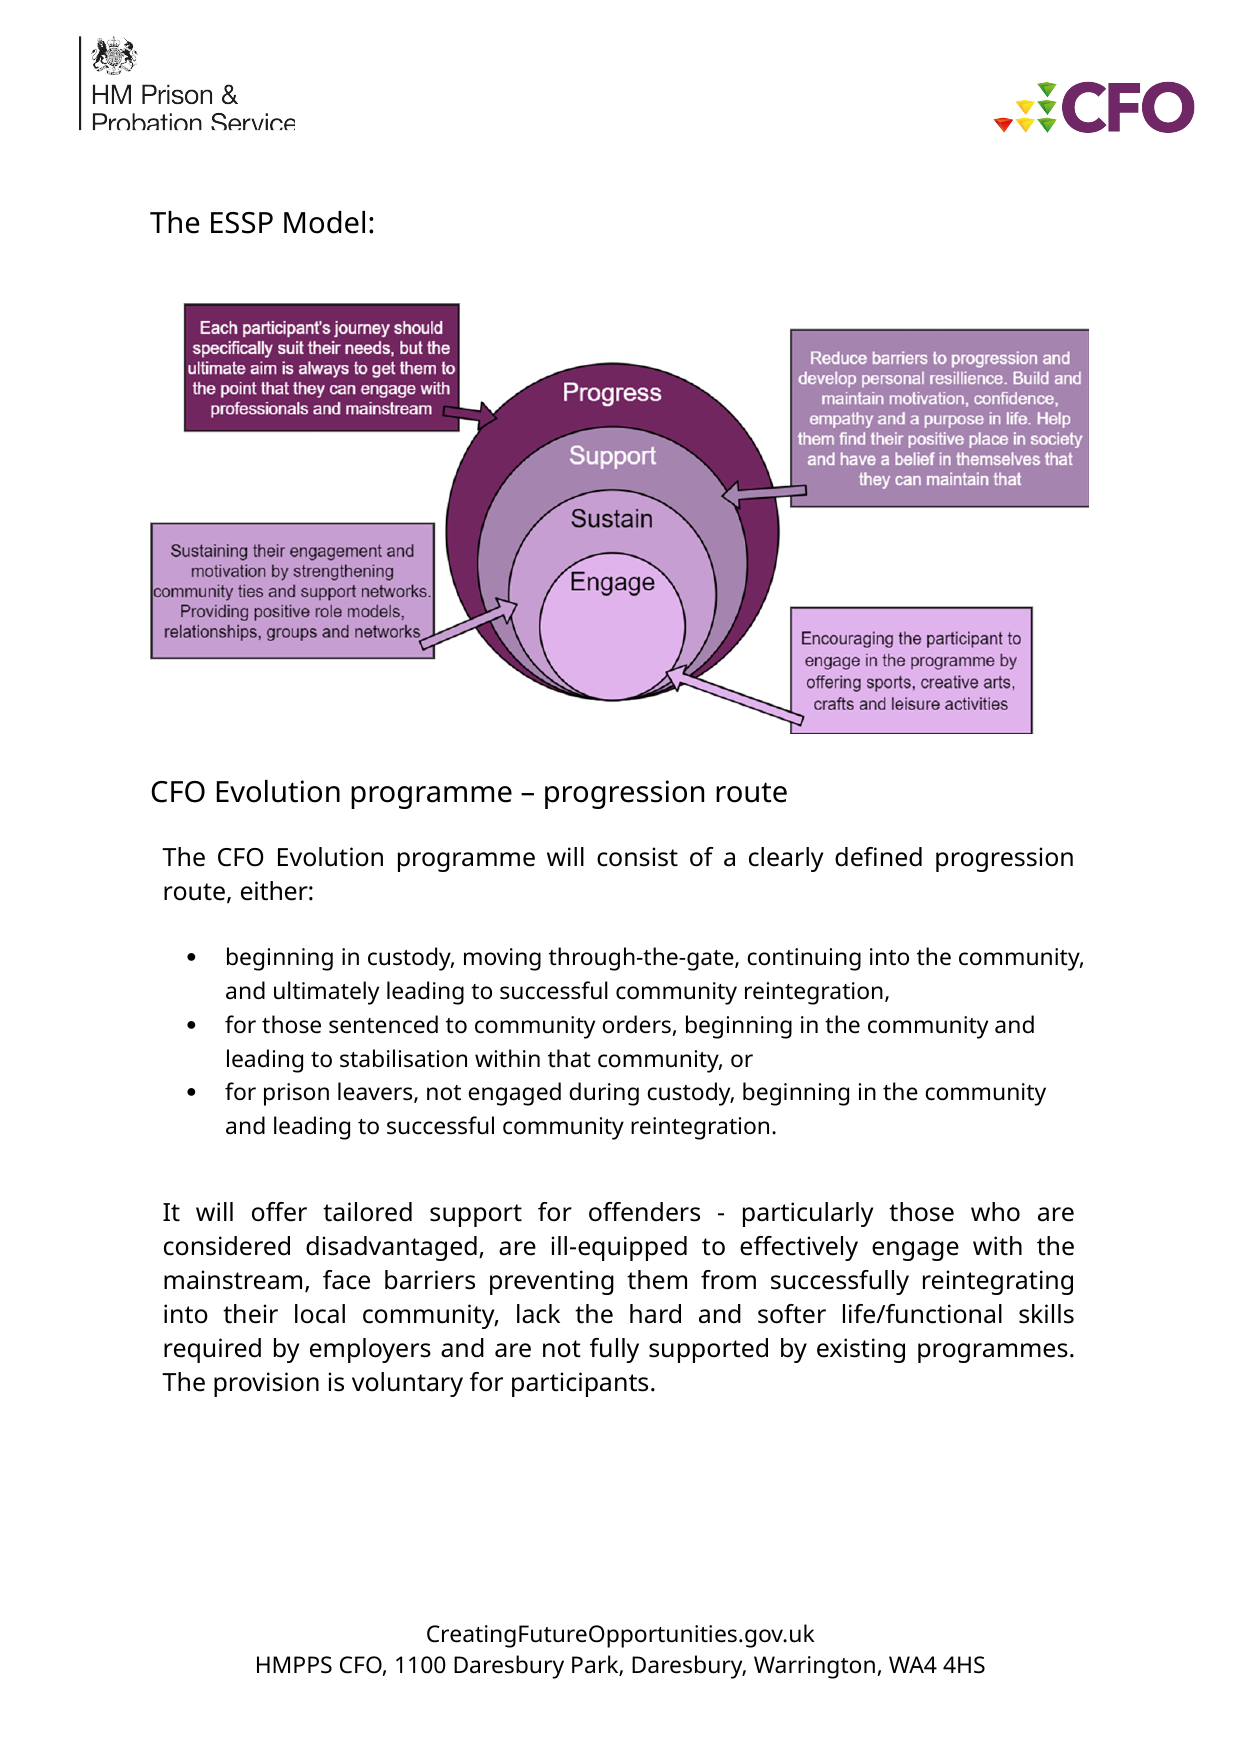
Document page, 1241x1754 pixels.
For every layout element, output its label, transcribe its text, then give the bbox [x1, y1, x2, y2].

picture [988, 75, 1195, 138]
subtitle The ESSP Model: [150, 202, 1090, 242]
list for prison leavers, not engaged during custody, beginning in the community and leading to successful community reintegration. [187, 1076, 1090, 1141]
list beginning in custody, moving through-the-gate, continuing into the community, and ultimately leading to successful community reintegration, [187, 941, 1090, 1006]
text The CFO Evolution programme will consist of a clearly defined progression route, either: [162, 839, 1076, 907]
text It will offer tailored support for offenders - particularly those who are considered disadvantaged, are ill-equipped to effectively engage with the mainstream, face barriers preventing them from successfully reintegrating into their local community, lack the hard and softer life/functional skills required by employers and are not fully supported by existing programmes. The provision is voluntary for participants. [162, 1194, 1076, 1399]
picture [150, 303, 1089, 734]
picture [79, 36, 295, 131]
list for those sentenced to community orders, beginning in the community and leading to stabilisation within that community, or [187, 1009, 1090, 1074]
subtitle CFO Evolution programme – progression route [150, 771, 1090, 811]
